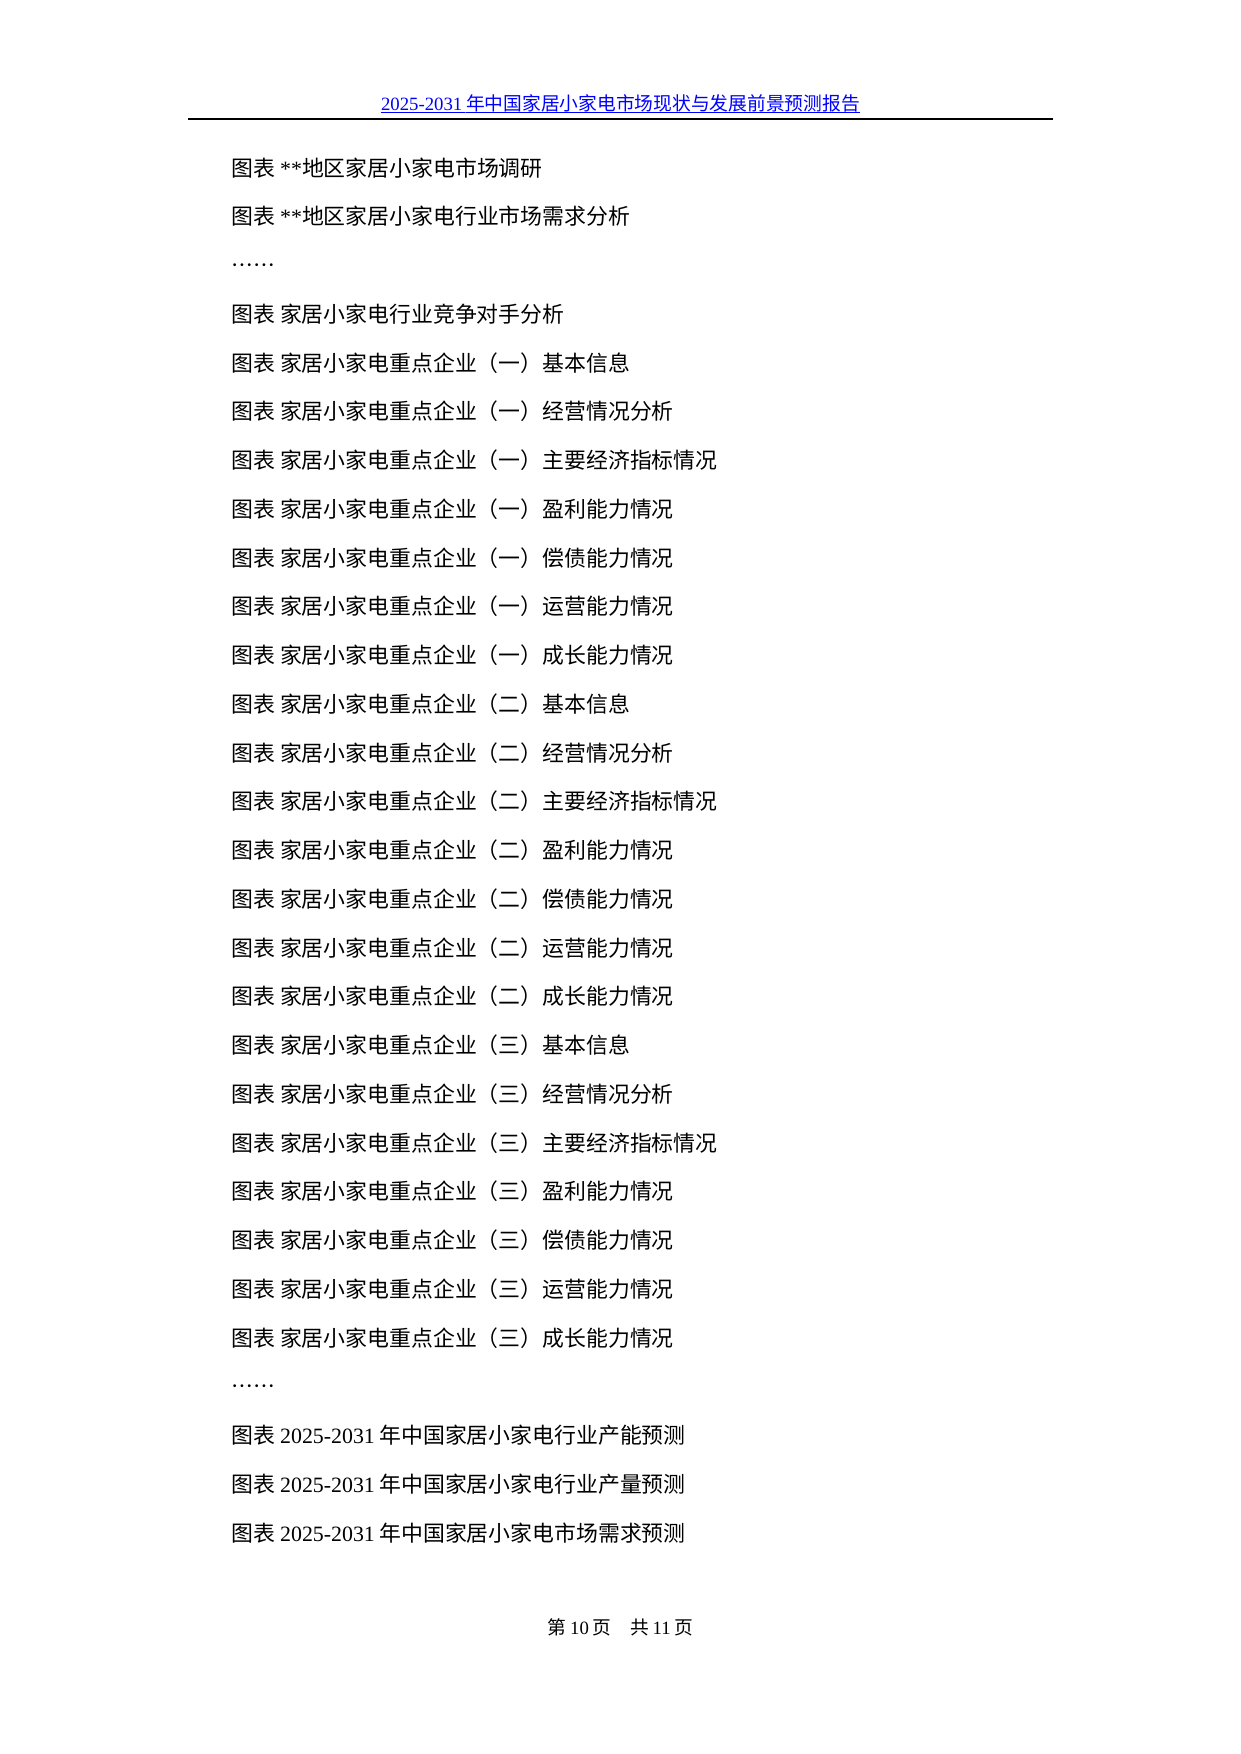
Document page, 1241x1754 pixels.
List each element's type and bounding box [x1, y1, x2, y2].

text [187, 150, 1053, 1548]
